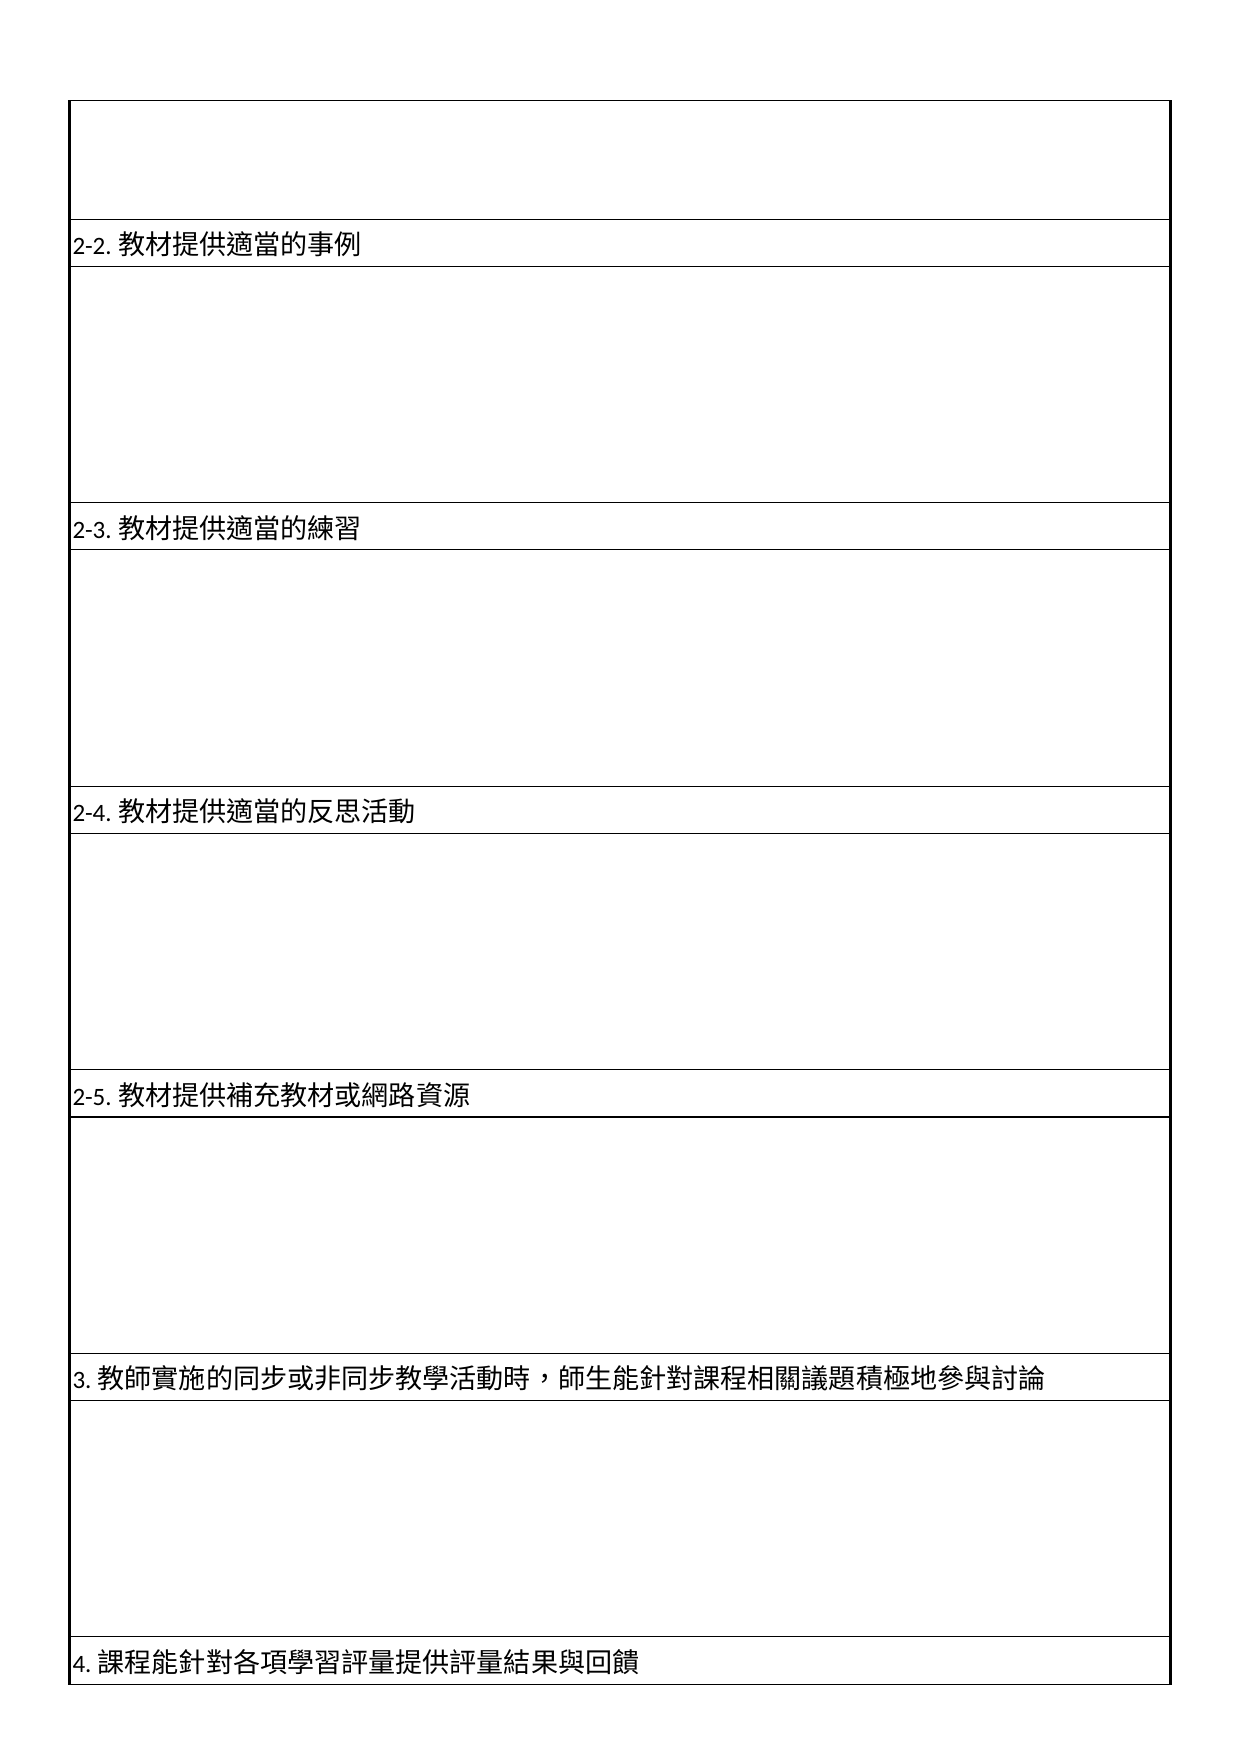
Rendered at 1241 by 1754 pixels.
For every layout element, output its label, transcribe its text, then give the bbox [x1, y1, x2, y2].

table_cell [71, 1118, 1169, 1353]
table_cell [71, 267, 1169, 502]
table_cell 2-5. 教材提供補充教材或網路資源 [71, 1070, 1169, 1116]
table_cell [71, 550, 1169, 786]
table_cell 2-2. 教材提供適當的事例 [71, 220, 1169, 266]
table_cell 2-3. 教材提供適當的練習 [71, 503, 1169, 549]
table_cell [71, 101, 1169, 218]
table_cell [71, 1401, 1169, 1636]
table_cell 4. 課程能針對各項學習評量提供評量結果與回饋 [71, 1637, 1169, 1683]
table_cell 3. 教師實施的同步或非同步教學活動時，師生能針對課程相關議題積極地參與討論 [71, 1354, 1169, 1400]
table_cell [71, 834, 1169, 1069]
table_cell 2-4. 教材提供適當的反思活動 [71, 787, 1169, 833]
